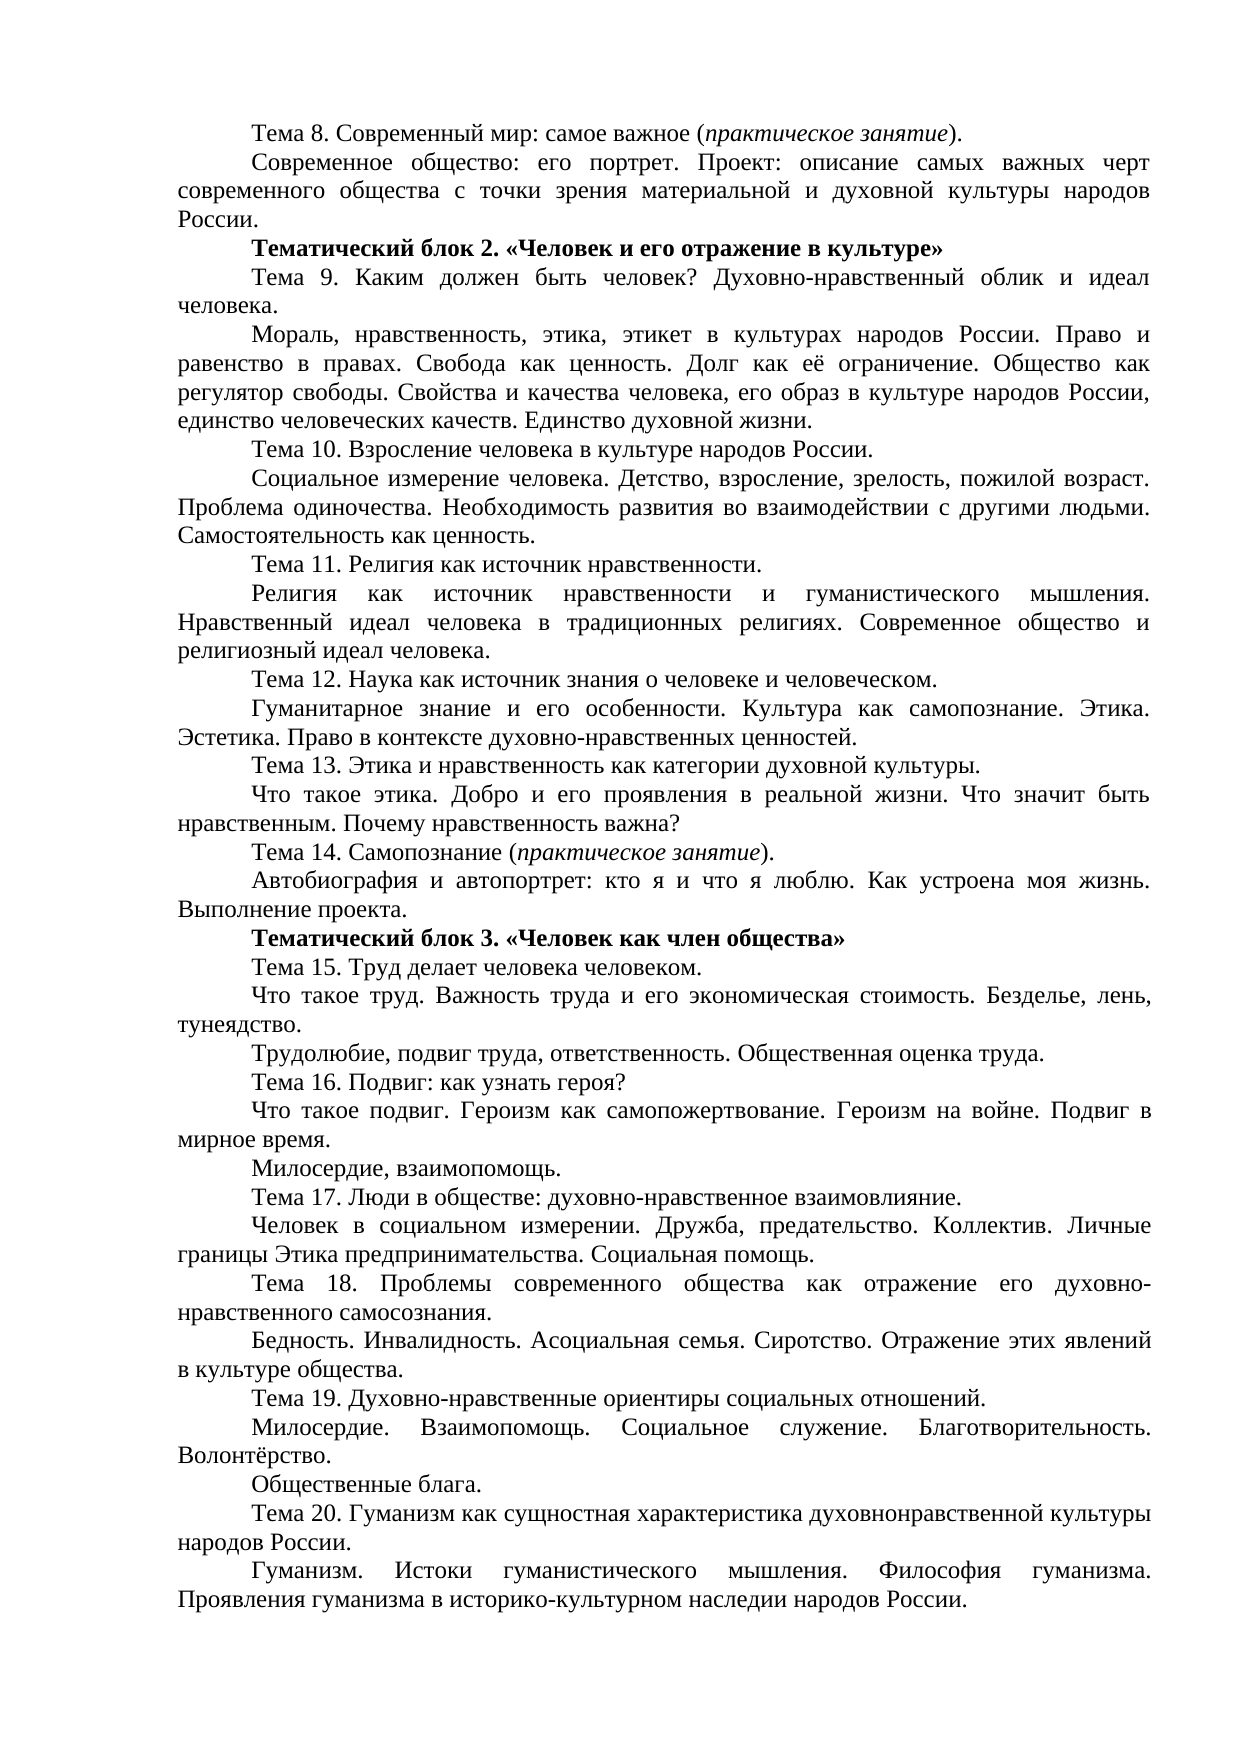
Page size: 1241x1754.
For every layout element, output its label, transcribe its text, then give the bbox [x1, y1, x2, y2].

text Тема 16. Подвиг: как узнать героя? [177, 1067, 1152, 1096]
text Тема 17. Люди в обществе: духовно-нравственное взаимовлияние. [177, 1182, 1152, 1211]
text Тема 19. Духовно-нравственные ориентиры социальных отношений. [177, 1383, 1152, 1412]
text Тема 12. Наука как источник знания о человеке и человеческом. [177, 664, 1150, 693]
text Социальное измерение человека. Детство, взросление, зрелость, пожилой возраст. Проблема одиночества. Необходимость развития во взаимодействии с другими людьми. Самостоятельность как ценность. [177, 463, 1150, 549]
text Тема 15. Труд делает человека человеком. [177, 952, 1152, 981]
text Тема 8. Современный мир: самое важное (практическое занятие). [177, 118, 1150, 147]
text Тема 10. Взросление человека в культуре народов России. [177, 434, 1150, 463]
text Тема 13. Этика и нравственность как категории духовной культуры. [177, 751, 1150, 779]
text Трудолюбие, подвиг труда, ответственность. Общественная оценка труда. [177, 1038, 1152, 1067]
text Общественные блага. [177, 1469, 1152, 1498]
text Тема 18. Проблемы современного общества как отражение его духовно-нравственного самосознания. [177, 1268, 1152, 1326]
text Человек в социальном измерении. Дружба, предательство. Коллектив. Личные границы Этика предпринимательства. Социальная помощь. [177, 1211, 1152, 1268]
text Гуманитарное знание и его особенности. Культура как самопознание. Этика. Эстетика. Право в контексте духовно-нравственных ценностей. [177, 693, 1150, 751]
text Милосердие, взаимопомощь. [177, 1153, 1152, 1182]
text Современное общество: его портрет. Проект: описание самых важных черт современного общества с точки зрения материальной и духовной культуры народов России. [177, 147, 1150, 233]
text Тема 9. Каким должен быть человек? Духовно-нравственный облик и идеал человека. [177, 262, 1150, 319]
text Что такое труд. Важность труда и его экономическая стоимость. Безделье, лень, тунеядство. [177, 981, 1152, 1038]
text Мораль, нравственность, этика, этикет в культурах народов России. Право и равенство в правах. Свобода как ценность. Долг как её ограничение. Общество как регулятор свободы. Свойства и качества человека, его образ в культуре народов России, единство человеческих качеств. Единство духовной жизни. [177, 319, 1150, 434]
text Гуманизм. Истоки гуманистического мышления. Философия гуманизма. Проявления гуманизма в историко-культурном наследии народов России. [177, 1556, 1152, 1613]
text Бедность. Инвалидность. Асоциальная семья. Сиротство. Отражение этих явлений в культуре общества. [177, 1326, 1152, 1383]
text Тема 20. Гуманизм как сущностная характеристика духовнонравственной культуры народов России. [177, 1498, 1152, 1556]
text Тематический блок 2. «Человек и его отражение в культуре» [177, 233, 1150, 262]
text Что такое подвиг. Героизм как самопожертвование. Героизм на войне. Подвиг в мирное время. [177, 1096, 1152, 1153]
text Религия как источник нравственности и гуманистического мышления. Нравственный идеал человека в традиционных религиях. Современное общество и религиозный идеал человека. [177, 578, 1150, 664]
text Автобиография и автопортрет: кто я и что я люблю. Как устроена моя жизнь. Выполнение проекта. [177, 866, 1150, 923]
text Тема 11. Религия как источник нравственности. [177, 549, 1150, 578]
text Тема 14. Самопознание (практическое занятие). [177, 837, 1150, 866]
text Тематический блок 3. «Человек как член общества» [177, 923, 1152, 952]
text Милосердие. Взаимопомощь. Социальное служение. Благотворительность. Волонтёрство. [177, 1412, 1152, 1469]
text Что такое этика. Добро и его проявления в реальной жизни. Что значит быть нравственным. Почему нравственность важна? [177, 779, 1150, 837]
